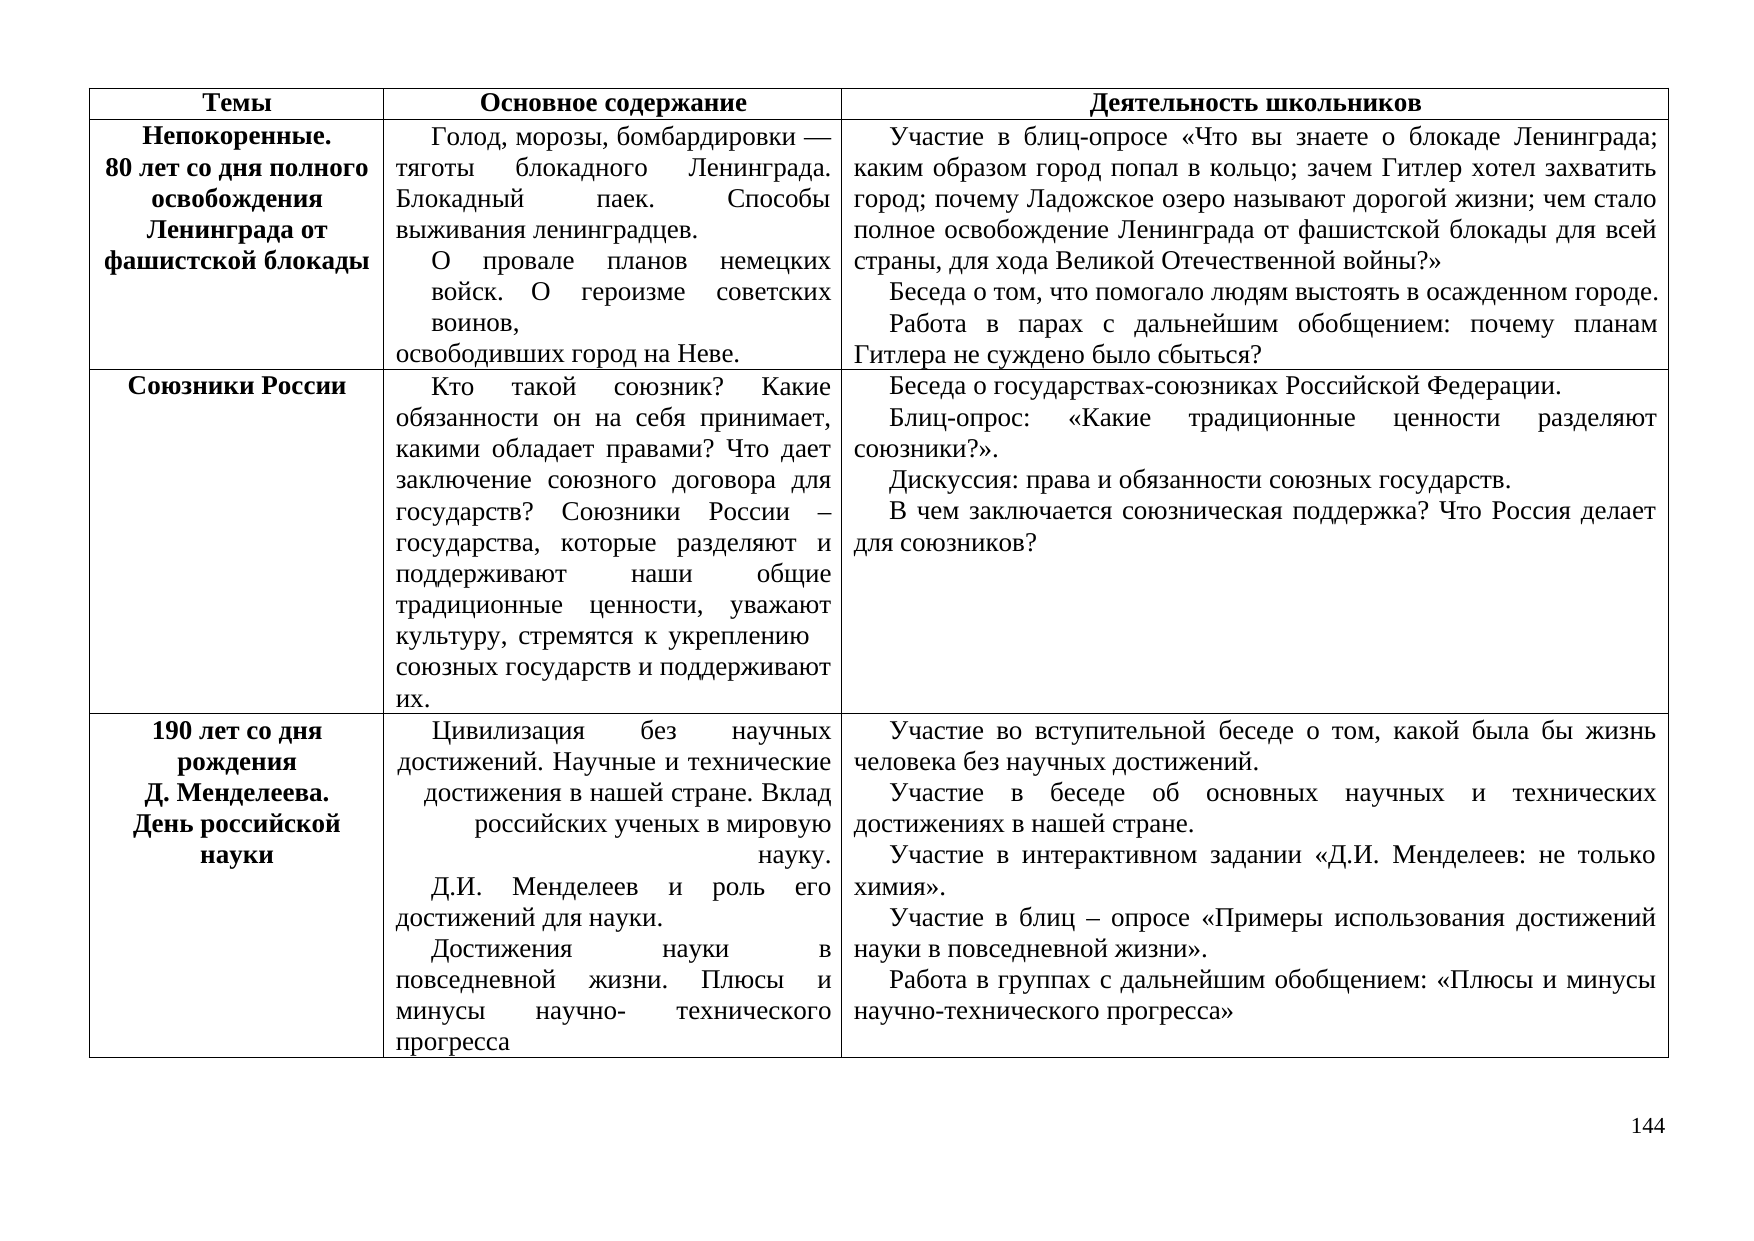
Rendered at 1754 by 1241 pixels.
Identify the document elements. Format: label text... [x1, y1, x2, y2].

table_cell Голод, морозы, бомбардировки — тяготы блокадного Ленинграда. Блокадный паек. Способы выживания ленинградцев. О провале планов немецких войск. О героизме советских воинов, освободивших город на Неве. [384, 120, 841, 369]
table_cell Непокоренные. 80 лет со дня полного освобождения Ленинграда от фашистской блокады [90, 120, 383, 369]
table_cell 190 лет со дня рождения Д. Менделеева. День российской науки [90, 714, 383, 1057]
table_cell Кто такой союзник? Какие обязанности он на себя принимает, какими обладает правами? Что дает заключение союзного договора для государств? Союзники России – государства, которые разделяют и поддерживают наши общие традиционные ценности, уважают культуру, стремятся к укреплению союзных государств и поддерживают их. [384, 370, 841, 713]
table_header Темы [90, 89, 383, 119]
table_cell Участие в блиц-опросе «Что вы знаете о блокаде Ленинграда; каким образом город попал в кольцо; зачем Гитлер хотел захватить город; почему Ладожское озеро называют дорогой жизни; чем стало полное освобождение Ленинграда от фашистской блокады для всей страны, для хода Великой Отечественной войны?» Беседа о том, что помогало людям выстоять в осажденном городе. Работа в парах с дальнейшим обобщением: почему планам Гитлера не суждено было сбыться? [842, 120, 1668, 369]
table_cell Союзники России [90, 370, 383, 713]
table_cell Цивилизация без научных достижений. Научные и технические достижения в нашей стране. Вклад российских ученых в мировую науку. Д.И. Менделеев и роль его достижений для науки. Достижения науки в повседневной жизни. Плюсы и минусы научно- технического прогресса [384, 714, 841, 1057]
table_header Основное содержание [384, 89, 841, 119]
table_header Деятельность школьников [842, 89, 1668, 119]
table_cell Участие во вступительной беседе о том, какой была бы жизнь человека без научных достижений. Участие в беседе об основных научных и технических достижениях в нашей стране. Участие в интерактивном задании «Д.И. Менделеев: не только химия». Участие в блиц – опросе «Примеры использования достижений науки в повседневной жизни». Работа в группах с дальнейшим обобщением: «Плюсы и минусы научно-технического прогресса» [842, 714, 1668, 1057]
table_cell Беседа о государствах-союзниках Российской Федерации. Блиц-опрос: «Какие традиционные ценности разделяют союзники?». Дискуссия: права и обязанности союзных государств. В чем заключается союзническая поддержка? Что Россия делает для союзников? [842, 370, 1668, 713]
